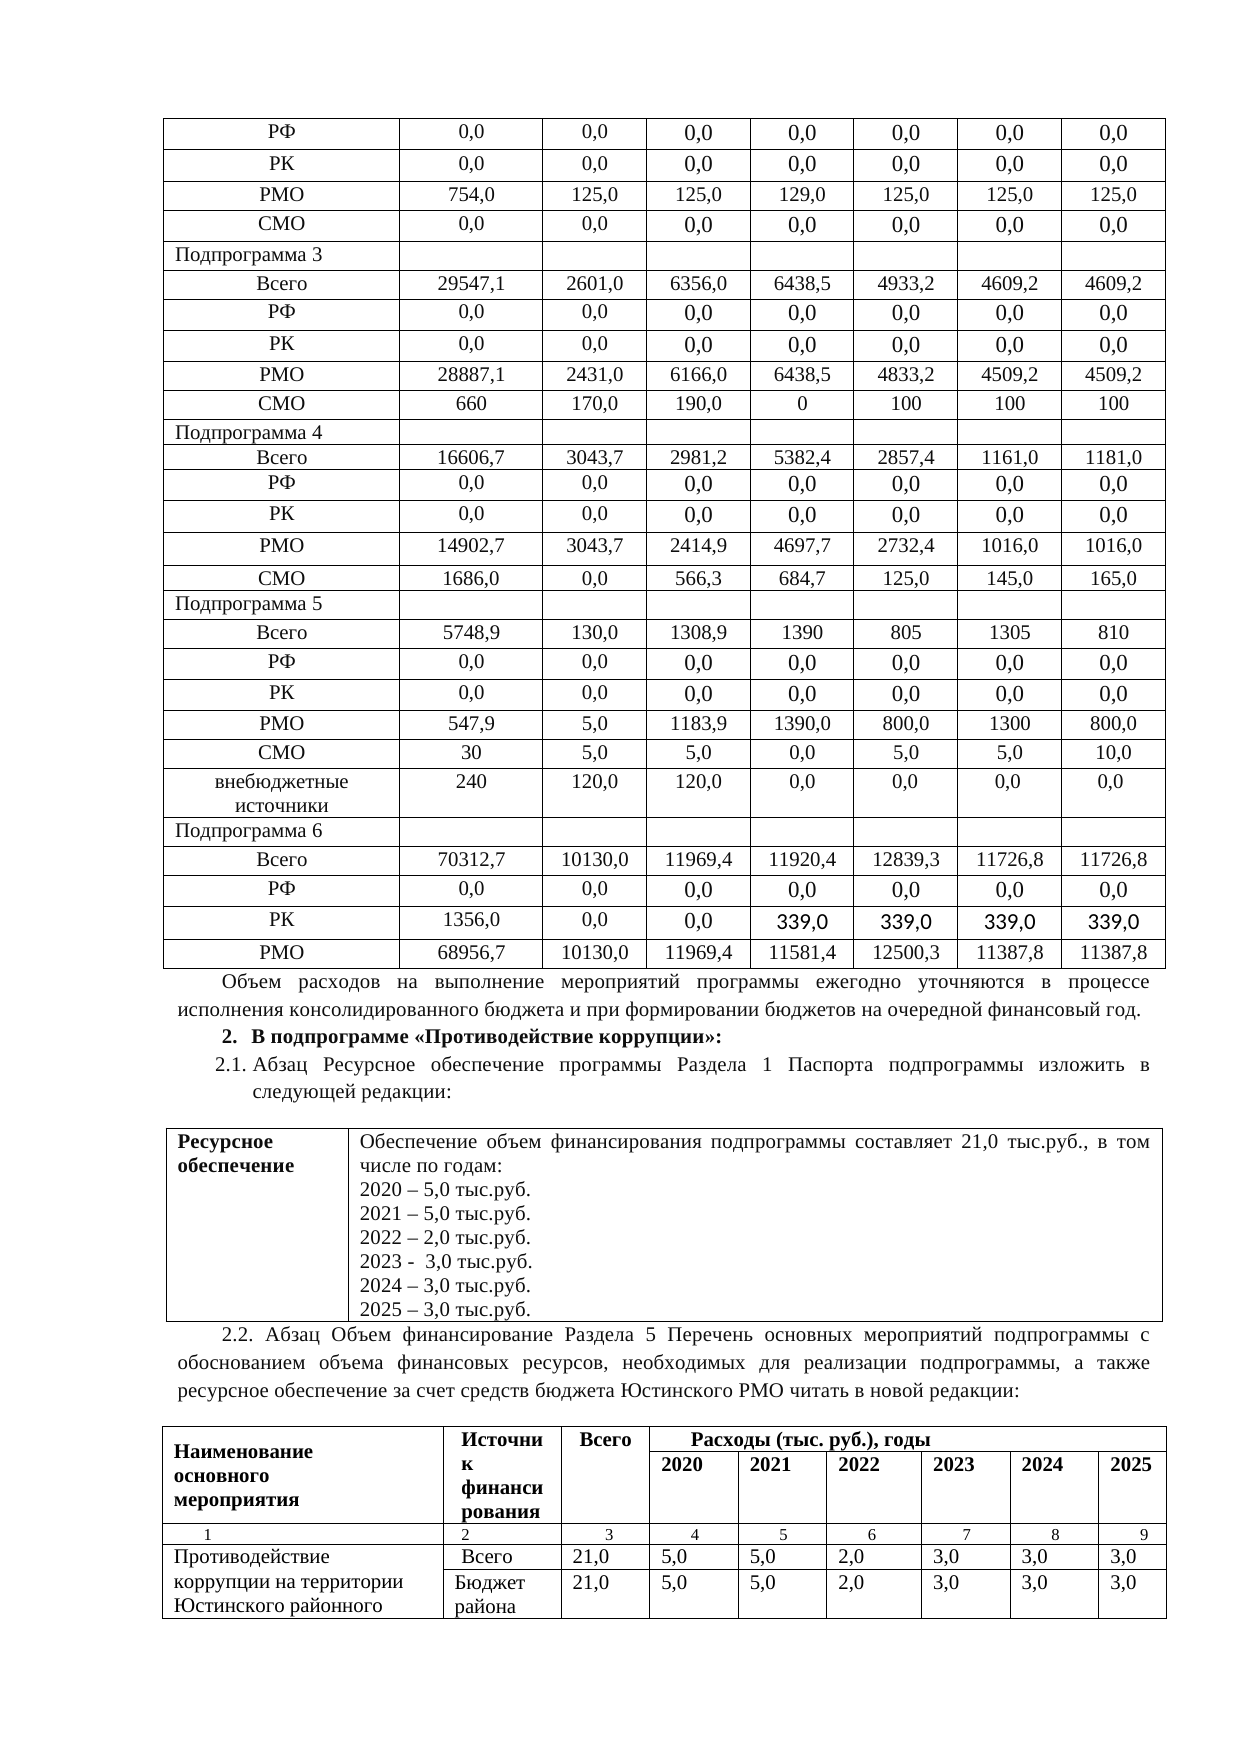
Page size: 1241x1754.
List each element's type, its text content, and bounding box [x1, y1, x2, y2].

table_cell 125,0 [647, 182, 750, 209]
table_cell 3043,7 [543, 533, 646, 565]
table_cell 125,0 [1062, 182, 1165, 209]
table_cell РМО [164, 182, 399, 209]
table_cell 0,0 [958, 119, 1061, 149]
table_cell 0,0 [958, 470, 1061, 500]
table_header Источник финансирования [444, 1427, 561, 1523]
table_cell 0,0 [854, 150, 957, 181]
table_cell 2020 [650, 1452, 738, 1523]
table_cell Противодействие коррупции на территории Юстинского районного муниципального образования Республики Калмыкия на 2020-2026 годы [163, 1545, 443, 1618]
table_cell 0,0 [400, 876, 542, 906]
table_cell 0,0 [854, 119, 957, 149]
table_cell РК [164, 331, 399, 361]
table_cell 3 [562, 1524, 649, 1543]
table_cell 0,0 [400, 150, 542, 181]
table_cell 0,0 [647, 119, 750, 149]
table_cell 0,0 [1062, 501, 1165, 532]
table_cell 10,0 [1062, 740, 1165, 768]
table_cell 0,0 [751, 119, 853, 149]
table_cell [400, 591, 542, 618]
table_cell [751, 591, 853, 618]
table_cell 120,0 [647, 769, 750, 817]
table_cell 29547,1 [400, 271, 542, 298]
table_cell [647, 591, 750, 618]
table_cell 12500,3 [854, 940, 957, 968]
table_cell 0,0 [543, 119, 646, 149]
table_cell 2,0 [827, 1545, 921, 1568]
table_cell 2023 [922, 1452, 1010, 1523]
table_cell [854, 591, 957, 618]
table_cell 1016,0 [1062, 533, 1165, 565]
table_cell РК [164, 680, 399, 710]
table_cell 684,7 [751, 566, 853, 590]
table_cell 190,0 [647, 391, 750, 419]
table_cell 5748,9 [400, 620, 542, 647]
table_cell 1300 [958, 711, 1061, 739]
table_cell 11387,8 [958, 940, 1061, 968]
table_cell 68956,7 [400, 940, 542, 968]
table_cell 0,0 [1062, 876, 1165, 906]
table_cell 70312,7 [400, 847, 542, 875]
table_cell 3,0 [1011, 1570, 1098, 1618]
table_cell 2857,4 [854, 445, 957, 469]
table_cell 4 [650, 1524, 738, 1543]
table_cell 0,0 [958, 680, 1061, 710]
table_cell 0,0 [647, 331, 750, 361]
table_cell 6166,0 [647, 362, 750, 390]
table_cell 0,0 [1062, 150, 1165, 181]
table_cell 0,0 [647, 876, 750, 906]
table_cell 11387,8 [1062, 940, 1165, 968]
table_cell 2732,4 [854, 533, 957, 565]
table_cell 0,0 [1062, 211, 1165, 241]
table_cell 6438,5 [751, 362, 853, 390]
table_cell 5,0 [543, 740, 646, 768]
table_cell 2431,0 [543, 362, 646, 390]
table_cell Всего [164, 847, 399, 875]
table_cell [751, 420, 853, 444]
table_cell [1062, 818, 1165, 846]
table_cell 5,0 [650, 1545, 738, 1568]
list Абзац Ресурсное обеспечение программы Раздела 1 Паспорта подпрограммы изложить в следующей редакции: [215, 1052, 1152, 1103]
table_cell 5,0 [647, 740, 750, 768]
table_cell 1181,0 [1062, 445, 1165, 469]
table_cell 0,0 [543, 876, 646, 906]
table_cell 0,0 [854, 470, 957, 500]
table_cell 6 [827, 1524, 921, 1543]
table_cell 2,0 [827, 1570, 921, 1618]
table_cell [400, 420, 542, 444]
table_cell 0,0 [400, 470, 542, 500]
table_cell внебюджетные источники [164, 769, 399, 817]
table_cell Подпрограмма 6 [164, 818, 399, 846]
table_cell [958, 591, 1061, 618]
table_cell 5,0 [854, 740, 957, 768]
table_cell 6438,5 [751, 271, 853, 298]
table_cell [647, 420, 750, 444]
table_cell [751, 818, 853, 846]
table_cell 810 [1062, 620, 1165, 647]
table_cell 566,3 [647, 566, 750, 590]
table_cell 240 [400, 769, 542, 817]
table_cell 0,0 [751, 211, 853, 241]
table_cell 0,0 [751, 876, 853, 906]
table_cell 11726,8 [958, 847, 1061, 875]
table_cell 2601,0 [543, 271, 646, 298]
table_cell 0,0 [400, 649, 542, 679]
table_cell 5,0 [739, 1570, 826, 1618]
table_cell [1062, 591, 1165, 618]
table_cell 0,0 [958, 649, 1061, 679]
table_cell 3,0 [1099, 1570, 1166, 1618]
table_cell 0,0 [751, 769, 853, 817]
table_cell 0,0 [854, 300, 957, 330]
table_cell 339,0 [1062, 907, 1165, 939]
table_cell [854, 242, 957, 269]
table_cell 0,0 [854, 769, 957, 817]
table_cell 0,0 [751, 740, 853, 768]
table_cell 0,0 [854, 501, 957, 532]
table_cell 0,0 [647, 211, 750, 241]
table_cell [854, 818, 957, 846]
table_cell 0,0 [543, 150, 646, 181]
table_header Ресурсное обеспечение [167, 1129, 348, 1321]
table_cell [958, 242, 1061, 269]
table_cell 1161,0 [958, 445, 1061, 469]
table_cell 0,0 [543, 680, 646, 710]
table_cell 0,0 [543, 470, 646, 500]
table_cell 1356,0 [400, 907, 542, 939]
table_cell 3,0 [922, 1545, 1010, 1568]
table_cell [958, 818, 1061, 846]
table_cell 0,0 [543, 331, 646, 361]
table_cell 9 [1099, 1524, 1166, 1543]
table_cell 21,0 [562, 1545, 649, 1568]
table_cell 4609,2 [958, 271, 1061, 298]
table_cell 0,0 [1062, 769, 1165, 817]
table_cell Всего [444, 1545, 561, 1568]
table_cell 0,0 [647, 150, 750, 181]
table_cell 2025 [1099, 1452, 1166, 1523]
table_cell СМО [164, 566, 399, 590]
table_cell 5,0 [543, 711, 646, 739]
table_cell 2022 [827, 1452, 921, 1523]
table_cell 4509,2 [958, 362, 1061, 390]
table_cell 0,0 [400, 680, 542, 710]
table_cell Бюджет района [444, 1570, 561, 1618]
table_cell 339,0 [751, 907, 853, 939]
table_cell 0,0 [543, 566, 646, 590]
table_cell 16606,7 [400, 445, 542, 469]
table_cell РФ [164, 300, 399, 330]
table_cell 1016,0 [958, 533, 1061, 565]
table_cell 0,0 [400, 300, 542, 330]
table_cell 547,9 [400, 711, 542, 739]
table_cell 0,0 [1062, 470, 1165, 500]
table_cell 5,0 [650, 1570, 738, 1618]
table_cell [543, 242, 646, 269]
table_cell РФ [164, 470, 399, 500]
table_cell 0,0 [647, 649, 750, 679]
table_cell 170,0 [543, 391, 646, 419]
table_cell РФ [164, 876, 399, 906]
table_cell 3,0 [1011, 1545, 1098, 1568]
table_cell [400, 242, 542, 269]
table_cell 5 [739, 1524, 826, 1543]
table_cell 129,0 [751, 182, 853, 209]
table_cell 0,0 [543, 501, 646, 532]
table_cell 0,0 [1062, 119, 1165, 149]
table_cell 125,0 [958, 182, 1061, 209]
table_cell 28887,1 [400, 362, 542, 390]
table_cell 0,0 [751, 680, 853, 710]
table_cell РМО [164, 940, 399, 968]
table_cell 3,0 [1099, 1545, 1166, 1568]
table_cell СМО [164, 740, 399, 768]
table_cell 0,0 [958, 331, 1061, 361]
table_cell [751, 242, 853, 269]
table_cell 21,0 [562, 1570, 649, 1618]
table_cell 0,0 [958, 300, 1061, 330]
table_cell РМО [164, 533, 399, 565]
table_cell 5382,4 [751, 445, 853, 469]
table_cell Подпрограмма 3 [164, 242, 399, 269]
table_cell 0,0 [647, 907, 750, 939]
table_cell [647, 818, 750, 846]
table_cell 0,0 [958, 769, 1061, 817]
table_cell 0,0 [958, 501, 1061, 532]
table_cell 1 [163, 1524, 443, 1543]
table_cell РМО [164, 362, 399, 390]
table_cell 3043,7 [543, 445, 646, 469]
table_cell Подпрограмма 5 [164, 591, 399, 618]
table_cell 0,0 [854, 680, 957, 710]
table_cell 0,0 [400, 119, 542, 149]
table_header Наименование основного мероприятия [163, 1427, 443, 1523]
table_cell 0,0 [1062, 300, 1165, 330]
table_cell 10130,0 [543, 847, 646, 875]
table_cell 0 [751, 391, 853, 419]
table_cell 100 [1062, 391, 1165, 419]
table_cell [958, 420, 1061, 444]
table_cell РК [164, 150, 399, 181]
table_cell 1308,9 [647, 620, 750, 647]
table_cell 0,0 [854, 876, 957, 906]
table_cell 4509,2 [1062, 362, 1165, 390]
table_cell 2021 [739, 1452, 826, 1523]
table_cell 11969,4 [647, 847, 750, 875]
table_cell СМО [164, 391, 399, 419]
table_cell 11581,4 [751, 940, 853, 968]
table_cell 1390 [751, 620, 853, 647]
table_cell 0,0 [958, 150, 1061, 181]
table_cell 805 [854, 620, 957, 647]
table_cell 0,0 [751, 300, 853, 330]
table_cell 5,0 [958, 740, 1061, 768]
table_cell 339,0 [854, 907, 957, 939]
table_cell 0,0 [854, 649, 957, 679]
list Объем расходов на выполнение мероприятий программы ежегодно уточняются в процессе исполнения консолидированного бюджета и при формировании бюджетов на очередной финансовый год. [177, 969, 1152, 1021]
table_cell [400, 818, 542, 846]
table_cell Всего [164, 445, 399, 469]
table_cell 2981,2 [647, 445, 750, 469]
table_cell 6356,0 [647, 271, 750, 298]
table_cell 0,0 [854, 211, 957, 241]
text 2.2. Абзац Объем финансирование Раздела 5 Перечень основных мероприятий подпрограммы с обоснованием объема финансовых ресурсов, необходимых для реализации подпрограммы, а также ресурсное обеспечение за счет средств бюджета Юстинского РМО читать в новой редакции: [177, 1322, 1152, 1402]
table_cell 120,0 [543, 769, 646, 817]
table_cell 660 [400, 391, 542, 419]
table_cell 0,0 [543, 649, 646, 679]
table_cell 0,0 [854, 331, 957, 361]
table_cell 0,0 [647, 300, 750, 330]
table_cell 800,0 [854, 711, 957, 739]
table_cell РФ [164, 649, 399, 679]
table_cell 130,0 [543, 620, 646, 647]
table_cell 0,0 [1062, 680, 1165, 710]
table_cell 0,0 [751, 331, 853, 361]
table_cell 0,0 [751, 501, 853, 532]
table_cell 0,0 [647, 501, 750, 532]
table_cell 100 [854, 391, 957, 419]
table_cell 2024 [1011, 1452, 1098, 1523]
table_cell СМО [164, 211, 399, 241]
table_cell 0,0 [751, 470, 853, 500]
table_cell 2 [444, 1524, 561, 1543]
table_cell 0,0 [647, 680, 750, 710]
table_cell 0,0 [543, 211, 646, 241]
table_cell [543, 818, 646, 846]
table_cell 7 [922, 1524, 1010, 1543]
table_cell [1062, 420, 1165, 444]
table_cell 10130,0 [543, 940, 646, 968]
table_cell 0,0 [400, 501, 542, 532]
table_cell 1183,9 [647, 711, 750, 739]
table_cell 4833,2 [854, 362, 957, 390]
table_cell 125,0 [854, 182, 957, 209]
table_cell 8 [1011, 1524, 1098, 1543]
table_cell [543, 420, 646, 444]
table_cell 1305 [958, 620, 1061, 647]
table_cell 0,0 [543, 300, 646, 330]
table_cell 11726,8 [1062, 847, 1165, 875]
table_cell 165,0 [1062, 566, 1165, 590]
table_cell [543, 591, 646, 618]
table_cell 4933,2 [854, 271, 957, 298]
table_cell 5,0 [739, 1545, 826, 1568]
table_cell 2414,9 [647, 533, 750, 565]
table_cell 0,0 [1062, 649, 1165, 679]
table_cell 0,0 [543, 907, 646, 939]
table_cell 754,0 [400, 182, 542, 209]
table_cell 0,0 [1062, 331, 1165, 361]
table_cell 125,0 [543, 182, 646, 209]
table_cell Всего [164, 271, 399, 298]
table_cell 0,0 [751, 150, 853, 181]
table_cell 4697,7 [751, 533, 853, 565]
table_cell 30 [400, 740, 542, 768]
table_cell РК [164, 907, 399, 939]
list В подпрограмме «Противодействие коррупции»: [177, 1024, 1152, 1048]
table_cell 3,0 [922, 1570, 1010, 1618]
table_cell 11969,4 [647, 940, 750, 968]
table_header Расходы (тыс. руб.), годы [650, 1427, 1166, 1451]
table_cell 125,0 [854, 566, 957, 590]
table_cell 4609,2 [1062, 271, 1165, 298]
table_cell 14902,7 [400, 533, 542, 565]
table_cell 339,0 [958, 907, 1061, 939]
table_cell 800,0 [1062, 711, 1165, 739]
table_cell РК [164, 501, 399, 532]
table_cell 1390,0 [751, 711, 853, 739]
table_cell Всего [164, 620, 399, 647]
table_cell 11920,4 [751, 847, 853, 875]
table_cell 0,0 [751, 649, 853, 679]
table_header Всего [562, 1427, 649, 1523]
table_cell 145,0 [958, 566, 1061, 590]
table_cell [1062, 242, 1165, 269]
table_cell 100 [958, 391, 1061, 419]
table_cell [854, 420, 957, 444]
table_cell 0,0 [647, 470, 750, 500]
table_cell 0,0 [400, 211, 542, 241]
table_cell [647, 242, 750, 269]
table_cell 12839,3 [854, 847, 957, 875]
table_cell РМО [164, 711, 399, 739]
table_cell 0,0 [958, 876, 1061, 906]
table_cell 1686,0 [400, 566, 542, 590]
table_cell 0,0 [400, 331, 542, 361]
table_cell 0,0 [958, 211, 1061, 241]
table_cell Подпрограмма 4 [164, 420, 399, 444]
table_header Обеспечение объем финансирования подпрограммы составляет 21,0 тыс.руб., в том числе по годам: 2020 – 5,0 тыс.руб. 2021 – 5,0 тыс.руб. 2022 – 2,0 тыс.руб. 2023 - 3,0 тыс.руб. 2024 – 3,0 тыс.руб. 2025 – 3,0 тыс.руб. [349, 1129, 1162, 1321]
table_cell РФ [164, 119, 399, 149]
